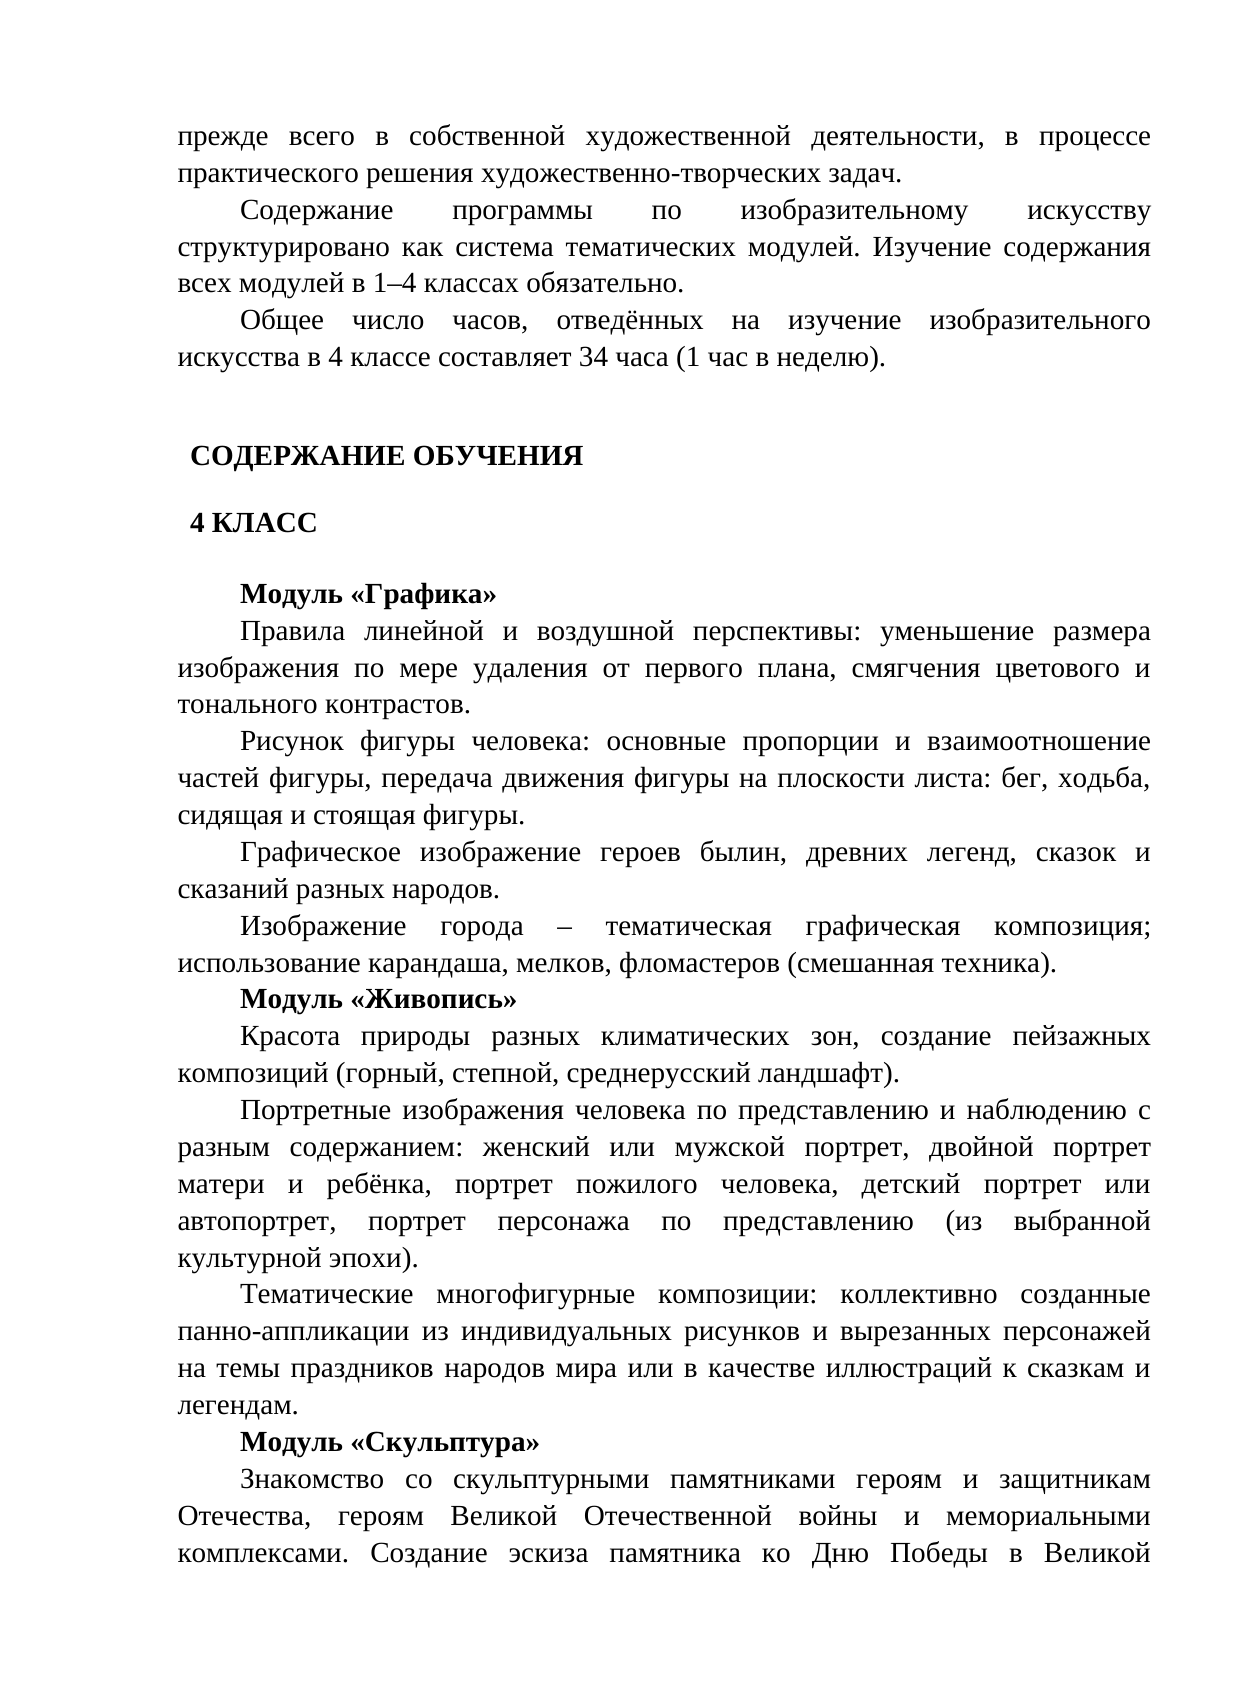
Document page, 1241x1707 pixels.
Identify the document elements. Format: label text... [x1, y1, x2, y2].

text Рисунок фигуры человека: основные пропорции и взаимоотношение частей фигуры, передача движения фигуры на плоскости листа: бег, ходьба, сидящая и стоящая фигуры. [177, 723, 1152, 831]
text Красота природы разных климатических зон, создание пейзажных композиций (горный, степной, среднерусский ландшафт). [177, 1018, 1152, 1089]
text Графическое изображение героев былин, древних легенд, сказок и сказаний разных народов. [177, 834, 1152, 904]
text Тематические многофигурные композиции: коллективно созданные панно-аппликации из индивидуальных рисунков и вырезанных персонажей на темы праздников народов мира или в качестве иллюстраций к сказкам и легендам. [177, 1277, 1152, 1421]
text СОДЕРЖАНИЕ ОБУЧЕНИЯ [190, 438, 1152, 471]
text Портретные изображения человека по представлению и наблюдению с разным содержанием: женский или мужской портрет, двойной портрет матери и ребёнка, портрет пожилого человека, детский портрет или автопортрет, портрет персонажа по представлению (из выбранной культурной эпохи). [177, 1092, 1152, 1273]
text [177, 118, 1152, 188]
text 4 КЛАСС [190, 505, 1152, 539]
text Изображение города – тематическая графическая композиция; использование карандаша, мелков, фломастеров (смешанная техника). [177, 908, 1152, 978]
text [177, 1461, 1152, 1568]
text Содержание программы по изобразительному искусству структурировано как система тематических модулей. Изучение содержания всех модулей в 1–4 классах обязательно. [177, 192, 1152, 299]
text Модуль «Графика» [177, 576, 1152, 609]
text Правила линейной и воздушной перспективы: уменьшение размера изображения по мере удаления от первого плана, смягчения цветового и тонального контрастов. [177, 613, 1152, 720]
text Модуль «Скульптура» [177, 1424, 1152, 1458]
text Модуль «Живопись» [177, 982, 1152, 1015]
text ‌Общее число часов, отведённых на изучение изобразительного искусства в 4 классе составляет 34 часа (1 час в неделю).‌‌ [177, 302, 1152, 373]
